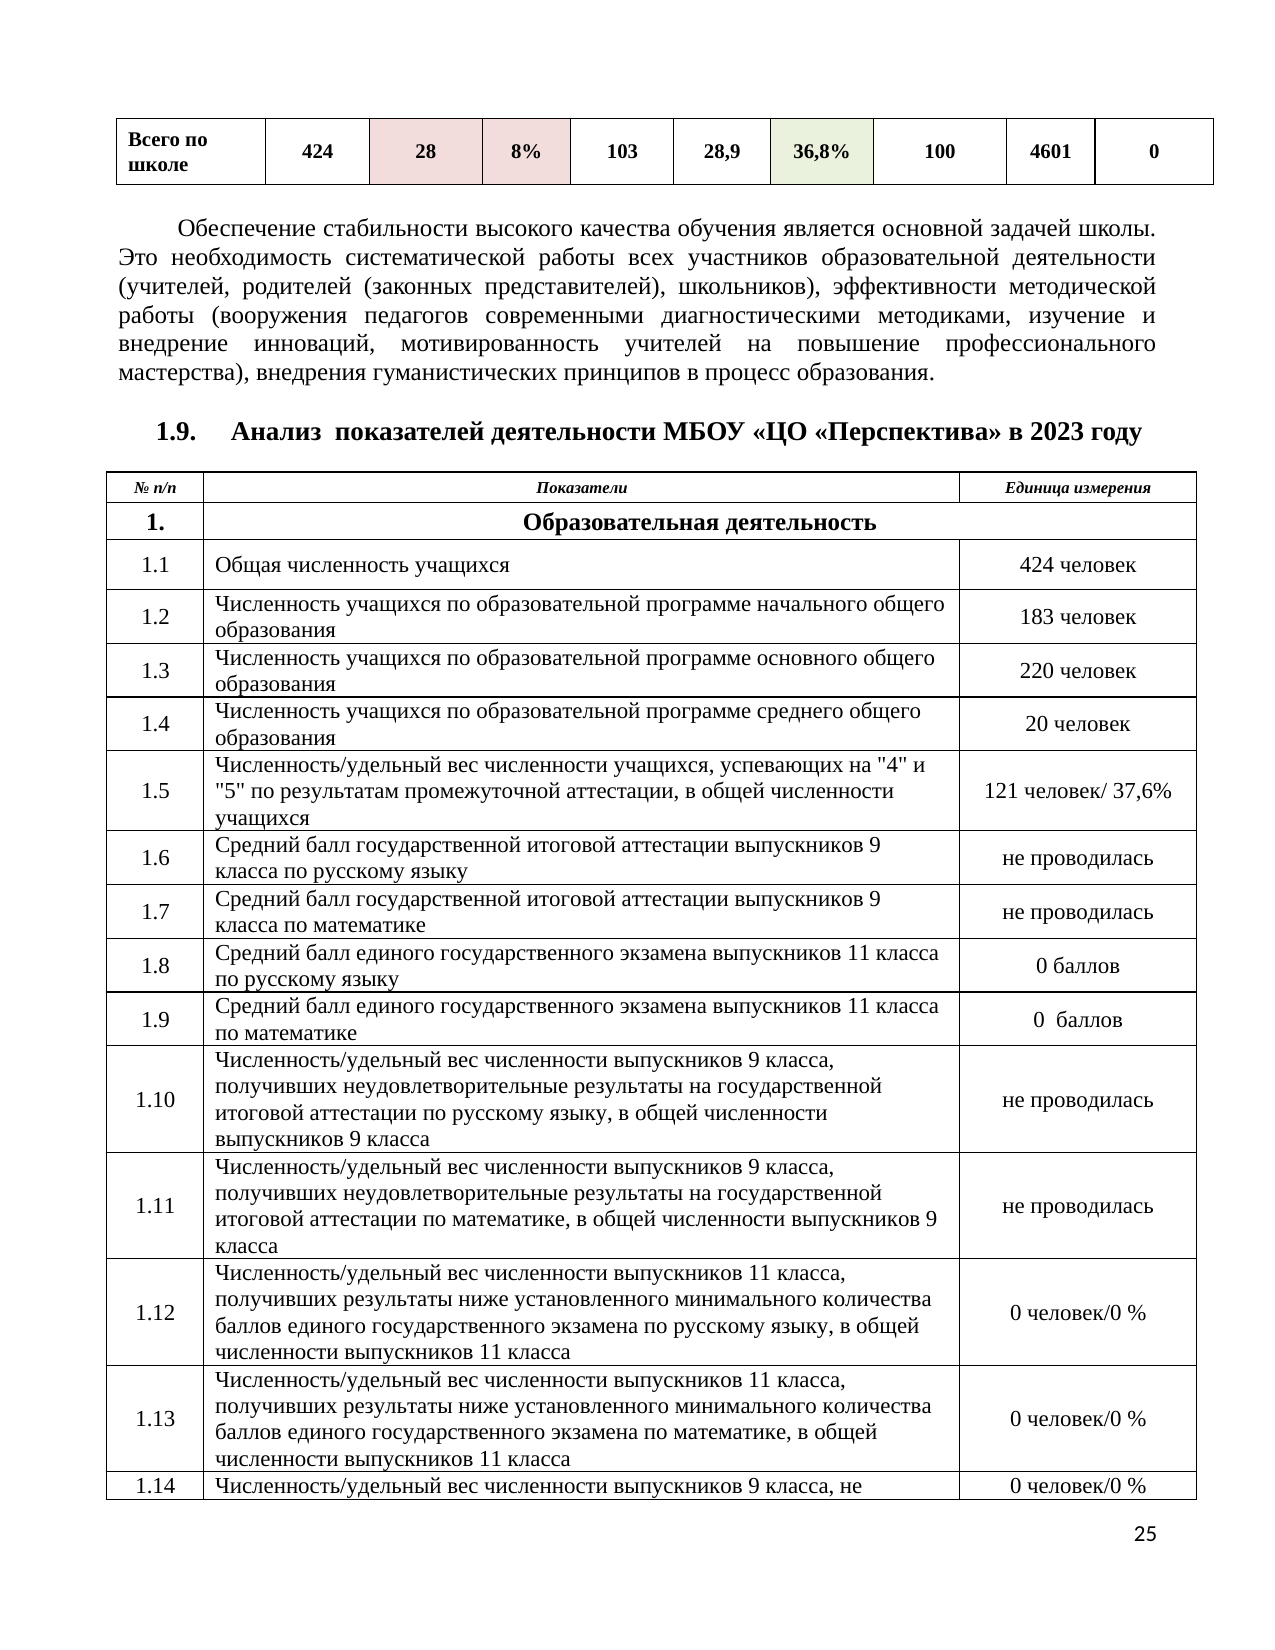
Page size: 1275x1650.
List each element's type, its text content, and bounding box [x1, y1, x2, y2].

table_cell Средний балл единого государственного экзамена выпускников 11 класса по русскому языку [204, 939, 959, 991]
table_cell не проводилась [960, 885, 1196, 938]
table_cell 1.13 [107, 1366, 203, 1471]
table_cell Численность/удельный вес численности выпускников 11 класса, получивших результаты ниже установленного минимального количества баллов единого государственного экзамена по русскому языку, в общей численности выпускников 11 класса [204, 1259, 959, 1364]
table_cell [204, 1472, 959, 1498]
table_cell 183 человек [960, 590, 1196, 643]
table_cell 4601 [1007, 119, 1094, 184]
table_cell Численность/удельный вес численности выпускников 9 класса, получивших неудовлетворительные результаты на государственной итоговой аттестации по русскому языку, в общей численности выпускников 9 класса [204, 1046, 959, 1152]
table_cell 424 человек [960, 540, 1196, 589]
table_cell 103 [571, 119, 673, 184]
table_cell 1.2 [107, 590, 203, 643]
table_cell 1.8 [107, 939, 203, 991]
table_cell 0 баллов [960, 993, 1196, 1045]
table_cell 100 [874, 119, 1006, 184]
table_cell 1.5 [107, 751, 203, 830]
table_cell не проводилась [960, 1046, 1196, 1152]
table_cell не проводилась [960, 831, 1196, 884]
table_cell 1.14 [107, 1472, 203, 1498]
table_cell Численность учащихся по образовательной программе начального общего образования [204, 590, 959, 643]
table_cell 0 человек/0 % [960, 1472, 1196, 1498]
table_cell 1.3 [107, 644, 203, 696]
table_cell 0 [1096, 119, 1213, 184]
table_cell 1.11 [107, 1153, 203, 1258]
table_cell 220 человек [960, 644, 1196, 696]
table_cell Численность учащихся по образовательной программе основного общего образования [204, 644, 959, 696]
table_cell Численность учащихся по образовательной программе среднего общего образования [204, 698, 959, 750]
table_cell 28 [370, 119, 482, 184]
table_cell 424 [266, 119, 369, 184]
table_cell 0 баллов [960, 939, 1196, 991]
text Обеспечение стабильности высокого качества обучения является основной задачей школы. Это необходимость систематической работы всех участников образовательной деятельности (учителей, родителей (законных представителей), школьников), эффективности методической работы (вооружения педагогов современными диагностическими методиками, изучение и внедрение инноваций, мотивированность учителей на повышение профессионального мастерства), внедрения гуманистических принципов в процесс образования. [118, 213, 1157, 386]
table_cell 36,8% [771, 119, 873, 184]
table_cell Средний балл государственной итоговой аттестации выпускников 9 класса по математике [204, 885, 959, 938]
list Анализ показателей деятельности МБОУ «ЦО «Перспектива» в 2023 году [156, 415, 1157, 446]
table_cell 0 человек/0 % [960, 1259, 1196, 1364]
table_cell Численность/удельный вес численности учащихся, успевающих на "4" и "5" по результатам промежуточной аттестации, в общей численности учащихся [204, 751, 959, 830]
table_cell Численность/удельный вес численности выпускников 9 класса, получивших неудовлетворительные результаты на государственной итоговой аттестации по математике, в общей численности выпускников 9 класса [204, 1153, 959, 1258]
table_header Единица измерения [960, 473, 1196, 502]
table_header № п/п [107, 473, 203, 502]
table_cell 20 человек [960, 698, 1196, 750]
table_cell 1.4 [107, 698, 203, 750]
table_cell 1.12 [107, 1259, 203, 1364]
table_cell 1.9 [107, 993, 203, 1045]
table_cell Средний балл государственной итоговой аттестации выпускников 9 класса по русскому языку [204, 831, 959, 884]
table_cell 0 человек/0 % [960, 1366, 1196, 1471]
table_cell Общая численность учащихся [204, 540, 959, 589]
table_cell 1.6 [107, 831, 203, 884]
table_cell не проводилась [960, 1153, 1196, 1258]
table_cell Образовательная деятельность [204, 503, 1196, 539]
table_cell 1.10 [107, 1046, 203, 1152]
table_cell Средний балл единого государственного экзамена выпускников 11 класса по математике [204, 993, 959, 1045]
table_cell 8% [483, 119, 570, 184]
table_cell Численность/удельный вес численности выпускников 11 класса, получивших результаты ниже установленного минимального количества баллов единого государственного экзамена по математике, в общей численности выпускников 11 класса [204, 1366, 959, 1471]
table_cell Всего по школе [117, 119, 265, 184]
table_cell 1. [107, 503, 203, 539]
table_cell 28,9 [674, 119, 770, 184]
table_cell 1.7 [107, 885, 203, 938]
table_cell 121 человек/ 37,6% [960, 751, 1196, 830]
table_cell 1.1 [107, 540, 203, 589]
table_header Показатели [204, 473, 959, 502]
